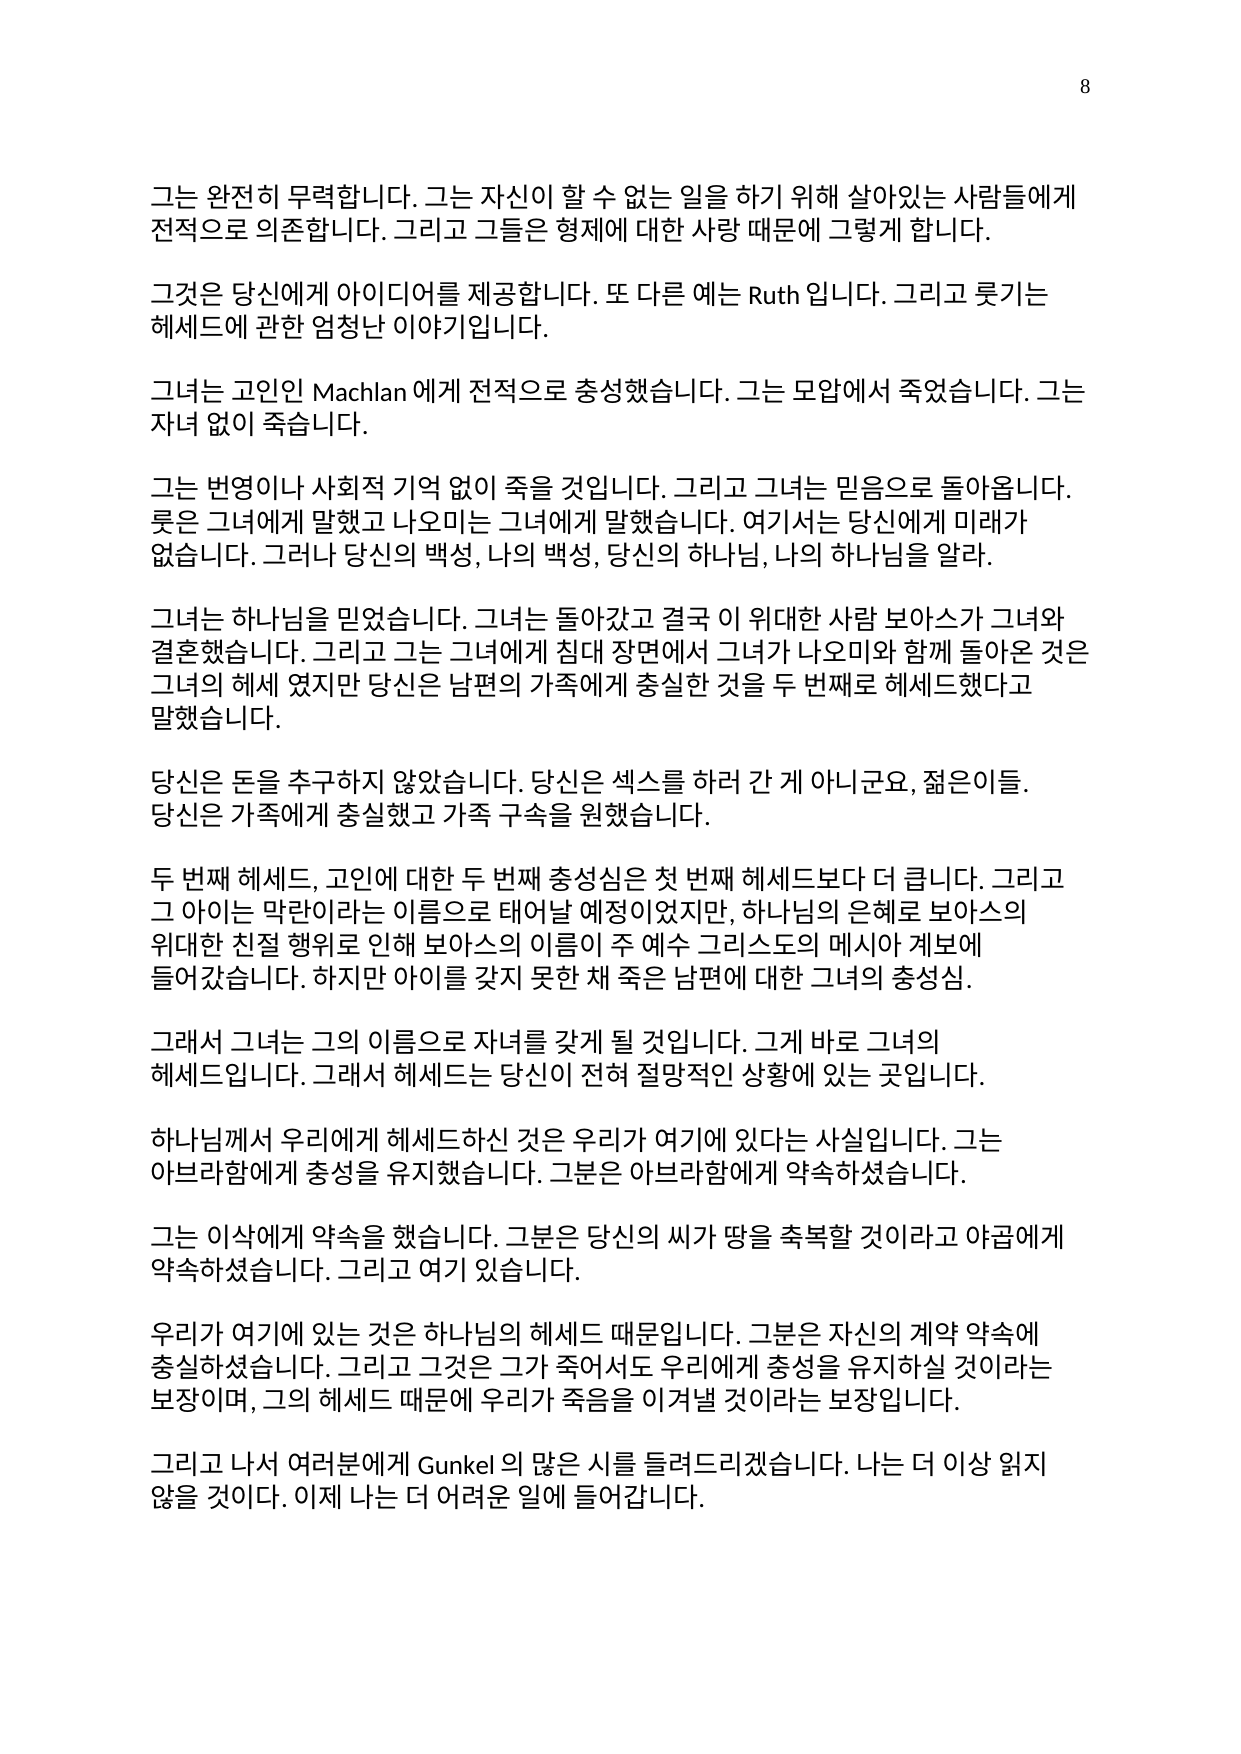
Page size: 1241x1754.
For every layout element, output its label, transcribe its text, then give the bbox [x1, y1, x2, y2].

text 두 번째 헤세드, 고인에 대한 두 번째 충성심은 첫 번째 헤세드보다 더 큽니다. 그리고 그 아이는 막란이라는 이름으로 태어날 예정이었지만, 하나님의 은혜로 보아스의 위대한 친절 행위로 인해 보아스의 이름이 주 예수 그리스도의 메시아 계보에 들어갔습니다. 하지만 아이를 갖지 못한 채 죽은 남편에 대한 그녀의 충성심. [150, 863, 1090, 995]
text 그리고 나서 여러분에게 Gunkel의 많은 시를 들려드리겠습니다. 나는 더 이상 읽지 않을 것이다. 이제 나는 더 어려운 일에 들어갑니다. [150, 1448, 1090, 1514]
text 그는 번영이나 사회적 기억 없이 죽을 것입니다. 그리고 그녀는 믿음으로 돌아옵니다. 룻은 그녀에게 말했고 나오미는 그녀에게 말했습니다. 여기서는 당신에게 미래가 없습니다. 그러나 당신의 백성, 나의 백성, 당신의 하나님, 나의 하나님을 알라. [150, 473, 1090, 572]
text 당신은 돈을 추구하지 않았습니다. 당신은 섹스를 하러 간 게 아니군요, 젊은이들. 당신은 가족에게 충실했고 가족 구속을 원했습니다. [150, 766, 1090, 832]
text 우리가 여기에 있는 것은 하나님의 헤세드 때문입니다. 그분은 자신의 계약 약속에 충실하셨습니다. 그리고 그것은 그가 죽어서도 우리에게 충성을 유지하실 것이라는 보장이며, 그의 헤세드 때문에 우리가 죽음을 이겨낼 것이라는 보장입니다. [150, 1318, 1090, 1417]
text 그래서 그녀는 그의 이름으로 자녀를 갖게 될 것입니다. 그게 바로 그녀의 헤세드입니다. 그래서 헤세드는 당신이 전혀 절망적인 상황에 있는 곳입니다. [150, 1027, 1090, 1093]
text 그는 완전히 무력합니다. 그는 자신이 할 수 없는 일을 하기 위해 살아있는 사람들에게 전적으로 의존합니다. 그리고 그들은 형제에 대한 사랑 때문에 그렇게 합니다. [150, 181, 1090, 247]
text 그것은 당신에게 아이디어를 제공합니다. 또 다른 예는 Ruth입니다. 그리고 룻기는 헤세드에 관한 엄청난 이야기입니다. [150, 278, 1090, 344]
text 하나님께서 우리에게 헤세드하신 것은 우리가 여기에 있다는 사실입니다. 그는 아브라함에게 충성을 유지했습니다. 그분은 아브라함에게 약속하셨습니다. [150, 1124, 1090, 1190]
text 그녀는 하나님을 믿었습니다. 그녀는 돌아갔고 결국 이 위대한 사람 보아스가 그녀와 결혼했습니다. 그리고 그는 그녀에게 침대 장면에서 그녀가 나오미와 함께 돌아온 것은 그녀의 헤세 였지만 당신은 남편의 가족에게 충실한 것을 두 번째로 헤세드했다고 말했습니다. [150, 603, 1090, 735]
text 그는 이삭에게 약속을 했습니다. 그분은 당신의 씨가 땅을 축복할 것이라고 야곱에게 약속하셨습니다. 그리고 여기 있습니다. [150, 1221, 1090, 1287]
text 그녀는 고인인 Machlan에게 전적으로 충성했습니다. 그는 모압에서 죽었습니다. 그는 자녀 없이 죽습니다. [150, 376, 1090, 442]
